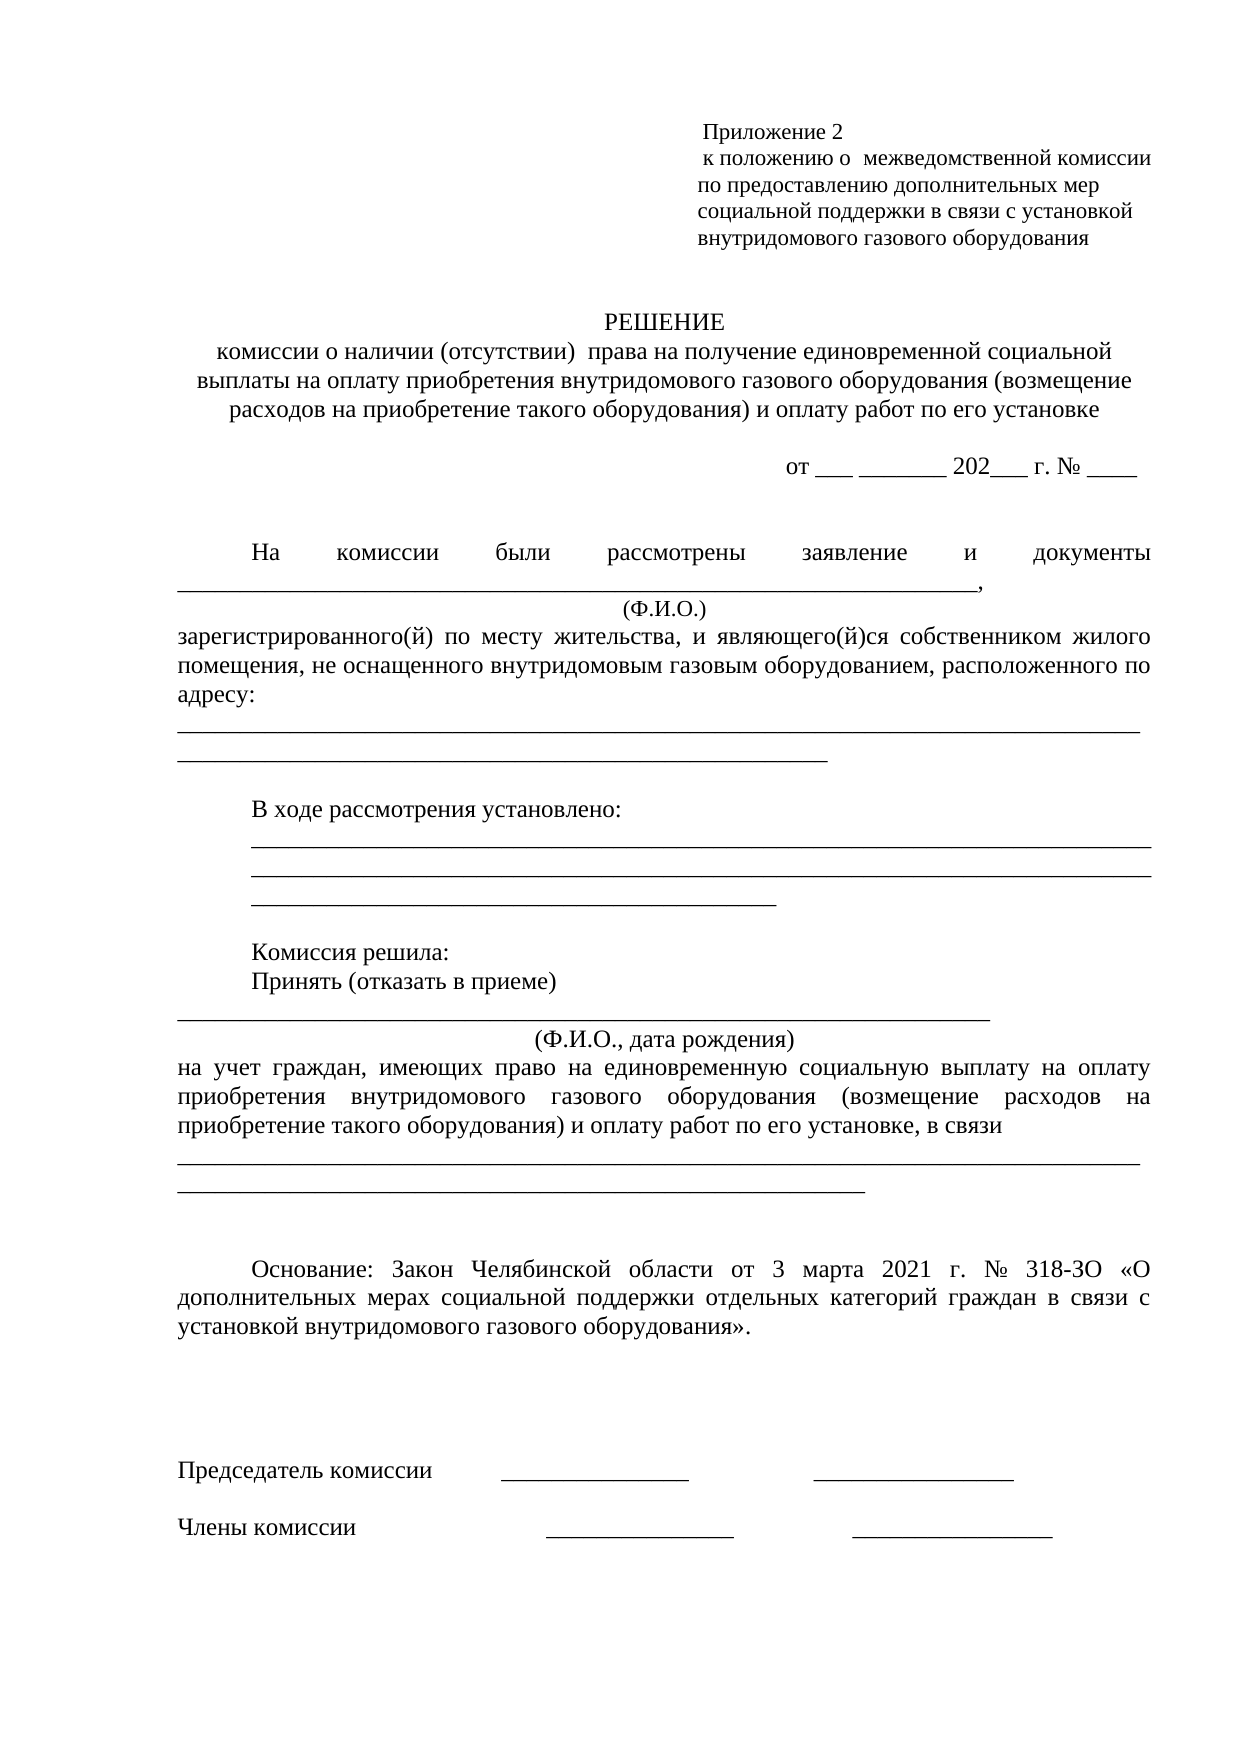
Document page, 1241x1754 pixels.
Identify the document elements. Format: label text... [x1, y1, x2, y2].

text В ходе рассмотрения установлено: [251, 794, 1152, 822]
text социальной поддержки в связи с установкой [177, 197, 1152, 223]
text РЕШЕНИЕ [177, 307, 1152, 336]
text к положению о межведомственной комиссии [177, 144, 1152, 171]
text __________________________________________________________________________________________________________________________________________________________________________________________ [251, 822, 1152, 909]
text Основание: Закон Челябинской области от 3 марта 2021 г. № 318-ЗО «О дополнительных мерах социальной поддержки отдельных категорий граждан в связи с установкой внутридомового газового оборудования». [177, 1254, 1152, 1340]
text Принять (отказать в приеме) _________________________________________________________________ [177, 966, 1152, 1024]
text Комиссия решила: [177, 937, 1152, 966]
text Приложение 2 [177, 118, 1152, 144]
text от ___ _______ 202___ г. № ____ [177, 451, 1152, 480]
text На комиссии были рассмотрены заявление и документы ________________________________________________________________, [177, 537, 1152, 595]
text ____________________________________________________________________________________________________________________________________ [177, 1139, 1152, 1196]
text (Ф.И.О., дата рождения) [177, 1024, 1152, 1052]
text на учет граждан, имеющих право на единовременную социальную выплату на оплату приобретения внутридомового газового оборудования (возмещение расходов на приобретение такого оборудования) и оплату работ по его установке, в связи [177, 1052, 1152, 1139]
text Члены комиссии _______________ ________________ [177, 1512, 1152, 1541]
text по предоставлению дополнительных мер [177, 171, 1152, 197]
text внутридомового газового оборудования [177, 223, 1152, 250]
text комиссии о наличии (отсутствии) права на получение единовременной социальной выплаты на оплату приобретения внутридомового газового оборудования (возмещение расходов на приобретение такого оборудования) и оплату работ по его установке [177, 336, 1152, 422]
text (Ф.И.О.) [177, 595, 1152, 621]
text Председатель комиссии _______________ ________________ [177, 1455, 1152, 1484]
text зарегистрированного(й) по месту жительства, и являющего(й)ся собственником жилого помещения, не оснащенного внутридомовым газовым оборудованием, расположенного по адресу: _________________________________________________________________________________________________________________________________ [177, 621, 1152, 765]
